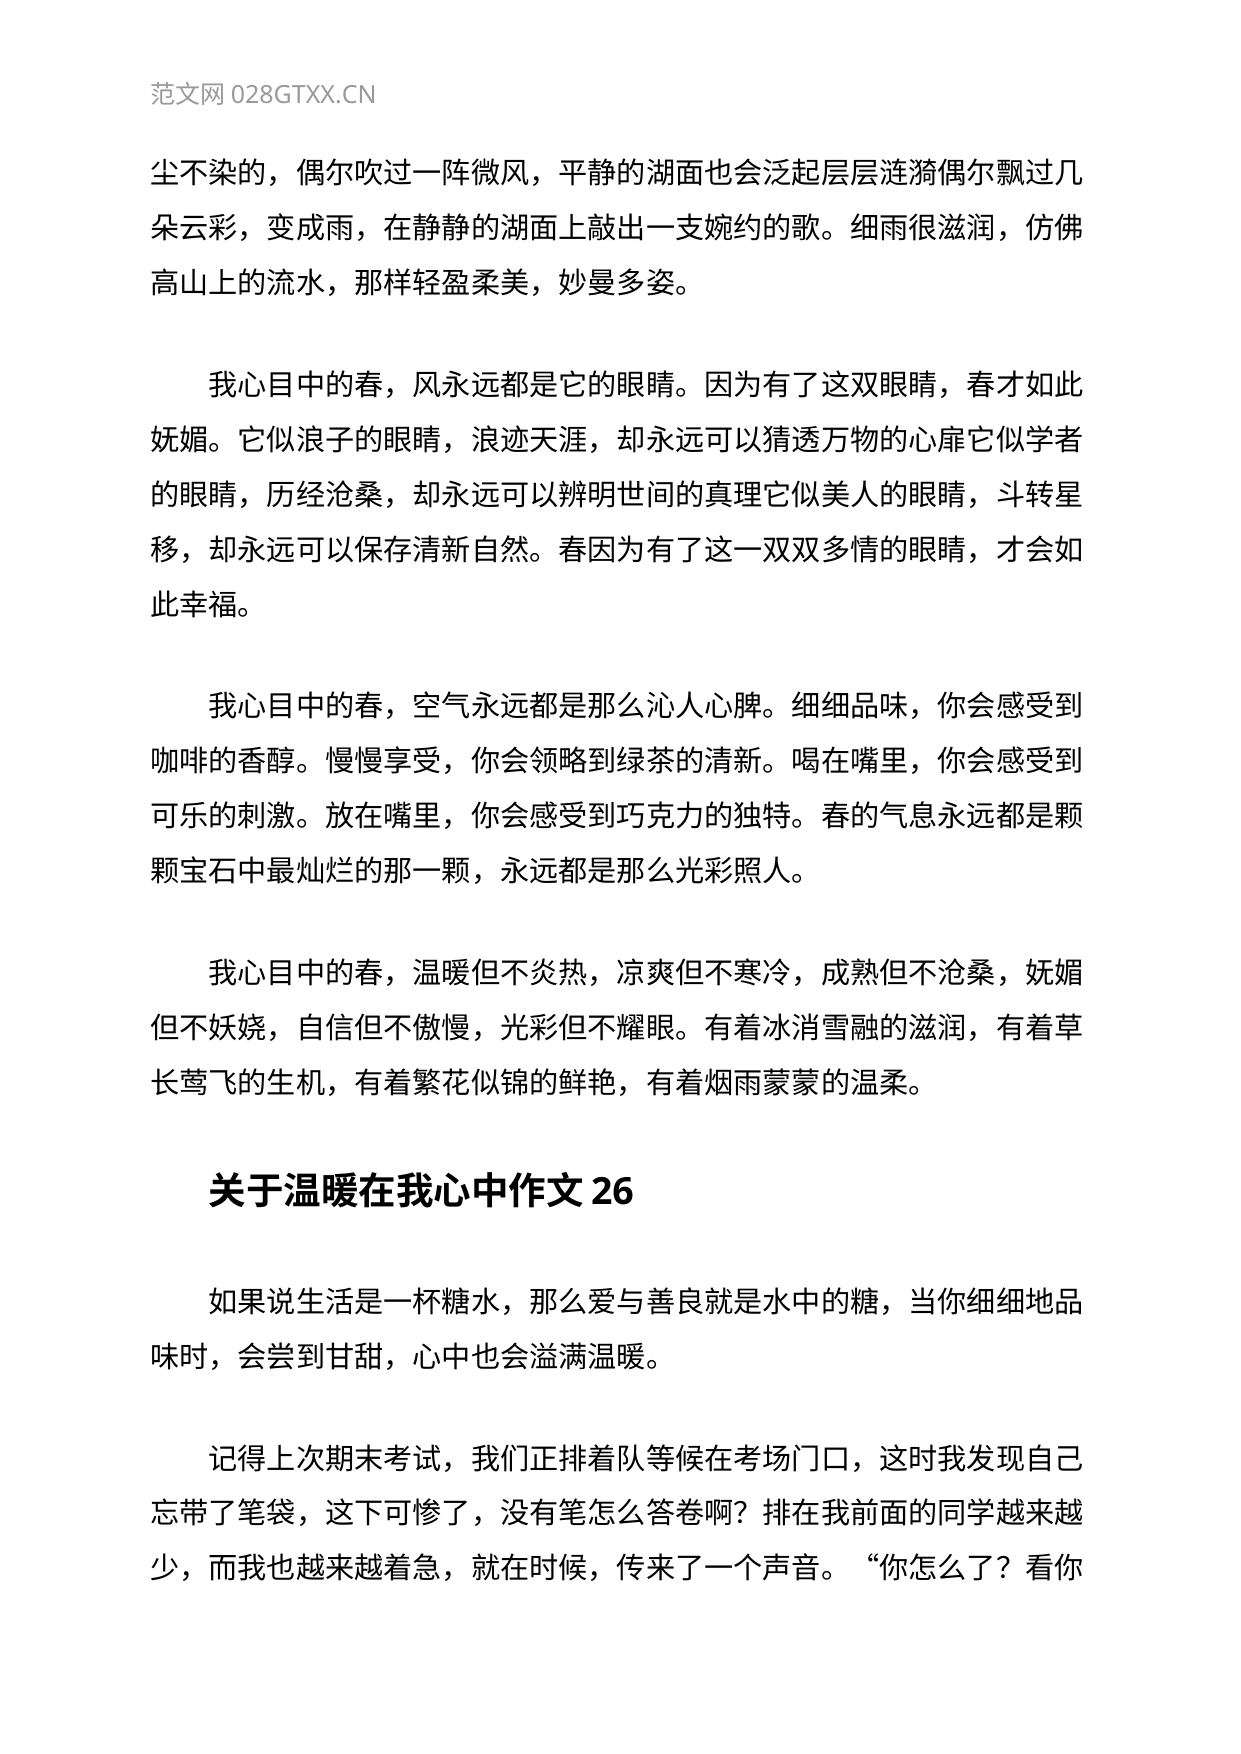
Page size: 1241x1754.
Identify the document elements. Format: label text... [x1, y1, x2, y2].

text 如果说生活是一杯糖水，那么爱与善良就是水中的糖，当你细细地品味时，会尝到甘甜，心中也会溢满温暖。 [150, 1278, 1090, 1376]
text 我心目中的春，温暖但不炎热，凉爽但不寒冷，成熟但不沧桑，妩媚但不妖娆，自信但不傲慢，光彩但不耀眼。有着冰消雪融的滋润，有着草长莺飞的生机，有着繁花似锦的鲜艳，有着烟雨蒙蒙的温柔。 [150, 949, 1090, 1101]
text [150, 1435, 1090, 1587]
text 关于温暖在我心中作文26 [150, 1161, 1090, 1215]
text 我心目中的春，风永远都是它的眼睛。因为有了这双眼睛，春才如此妩媚。它似浪子的眼睛，浪迹天涯，却永远可以猜透万物的心扉它似学者的眼睛，历经沧桑，却永远可以辨明世间的真理它似美人的眼睛，斗转星移，却永远可以保存清新自然。春因为有了这一双双多情的眼睛，才会如此幸福。 [150, 362, 1090, 623]
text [150, 150, 1090, 302]
text 我心目中的春，空气永远都是那么沁人心脾。细细品味，你会感受到咖啡的香醇。慢慢享受，你会领略到绿茶的清新。喝在嘴里，你会感受到可乐的刺激。放在嘴里，你会感受到巧克力的独特。春的气息永远都是颗颗宝石中最灿烂的那一颗，永远都是那么光彩照人。 [150, 683, 1090, 890]
